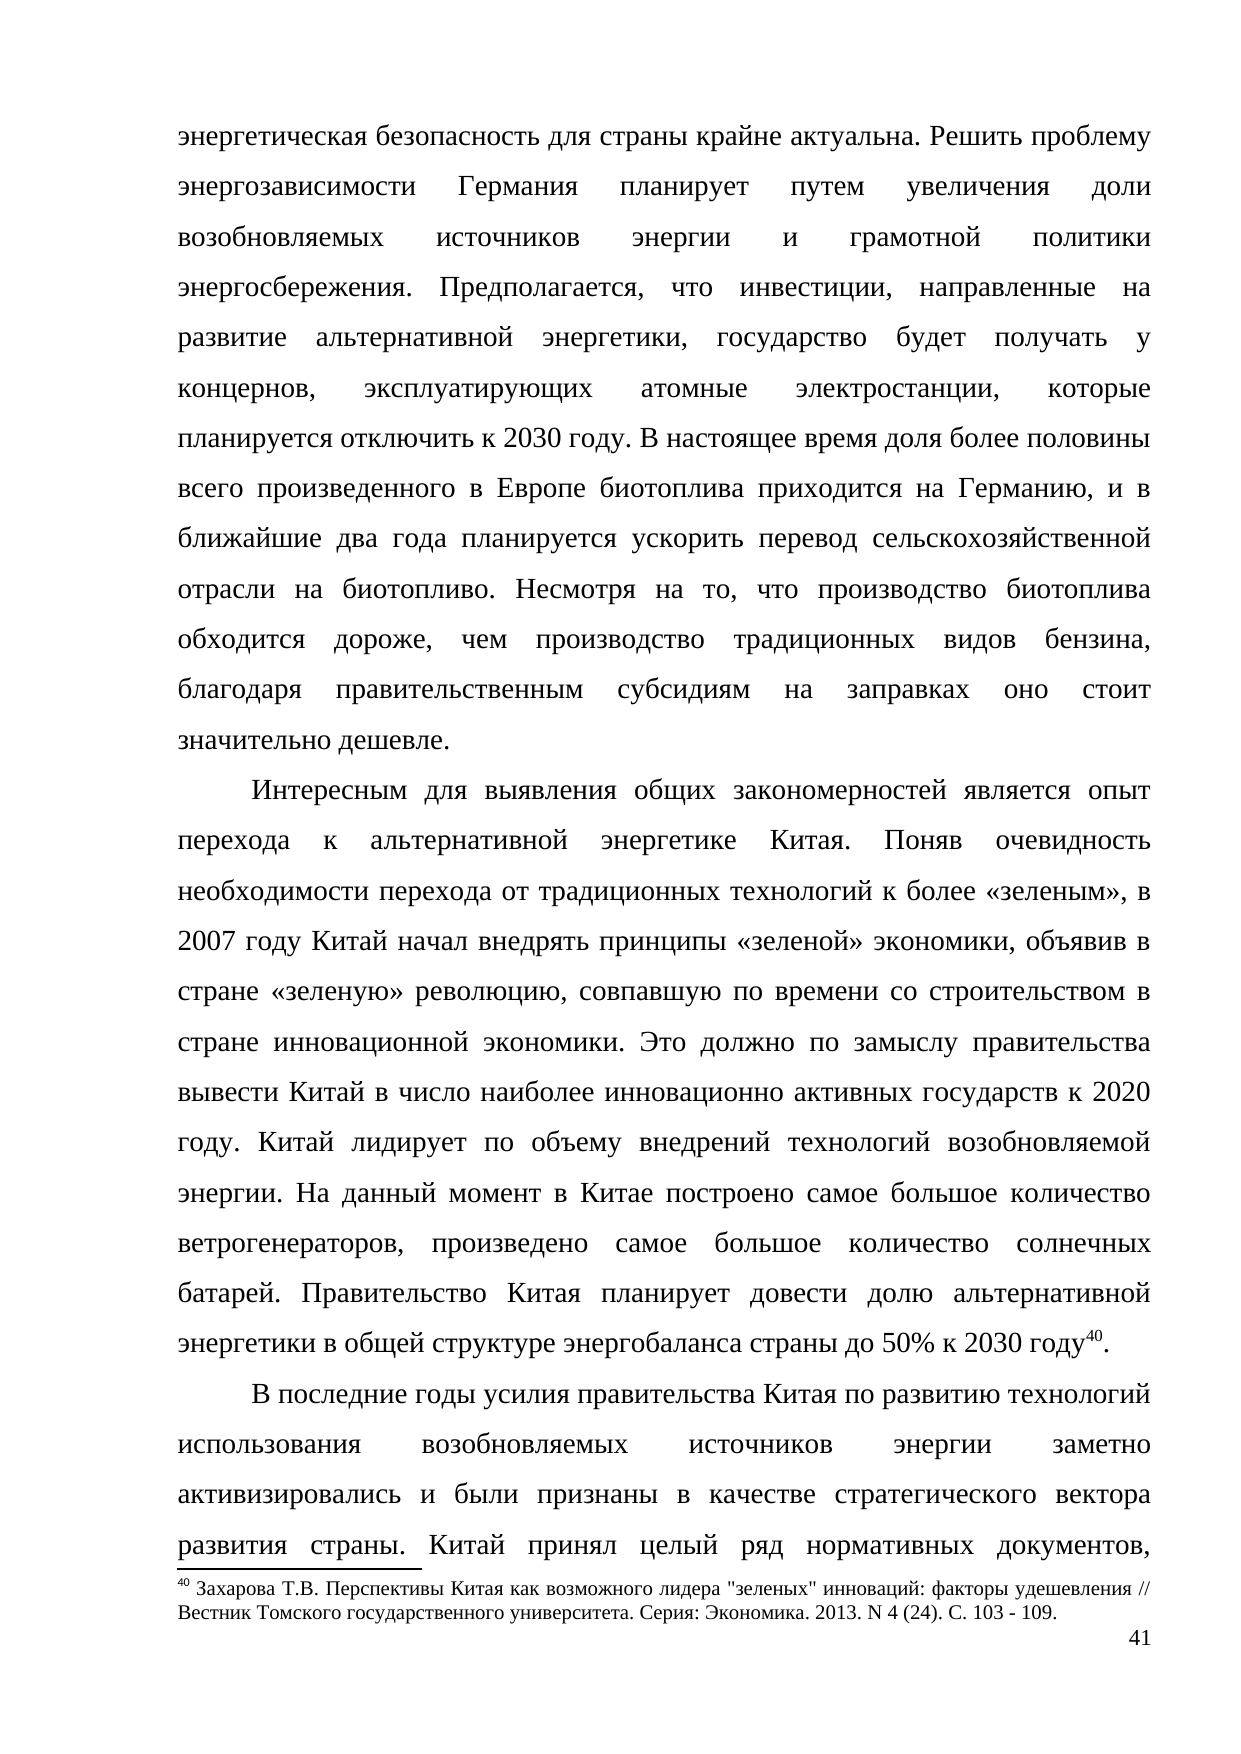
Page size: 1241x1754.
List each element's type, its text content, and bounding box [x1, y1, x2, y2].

text Интересным для выявления общих закономерностей является опыт перехода к альтернативной энергетике Китая. Поняв очевидность необходимости перехода от традиционных технологий к более «зеленым», в 2007 году Китай начал внедрять принципы «зеленой» экономики, объявив в стране «зеленую» революцию, совпавшую по времени со строительством в стране инновационной экономики. Это должно по замыслу правительства вывести Китай в число наиболее инновационно активных государств к 2020 году. Китай лидирует по объему внедрений технологий возобновляемой энергии. На данный момент в Китае построено самое большое количество ветрогенераторов, произведено самое большое количество солнечных батарей. Правительство Китая планирует довести долю альтернативной энергетики в общей структуре энергобаланса страны до 50% к 2030 году. [177, 772, 1152, 1359]
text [177, 1376, 1152, 1560]
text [177, 118, 1152, 755]
